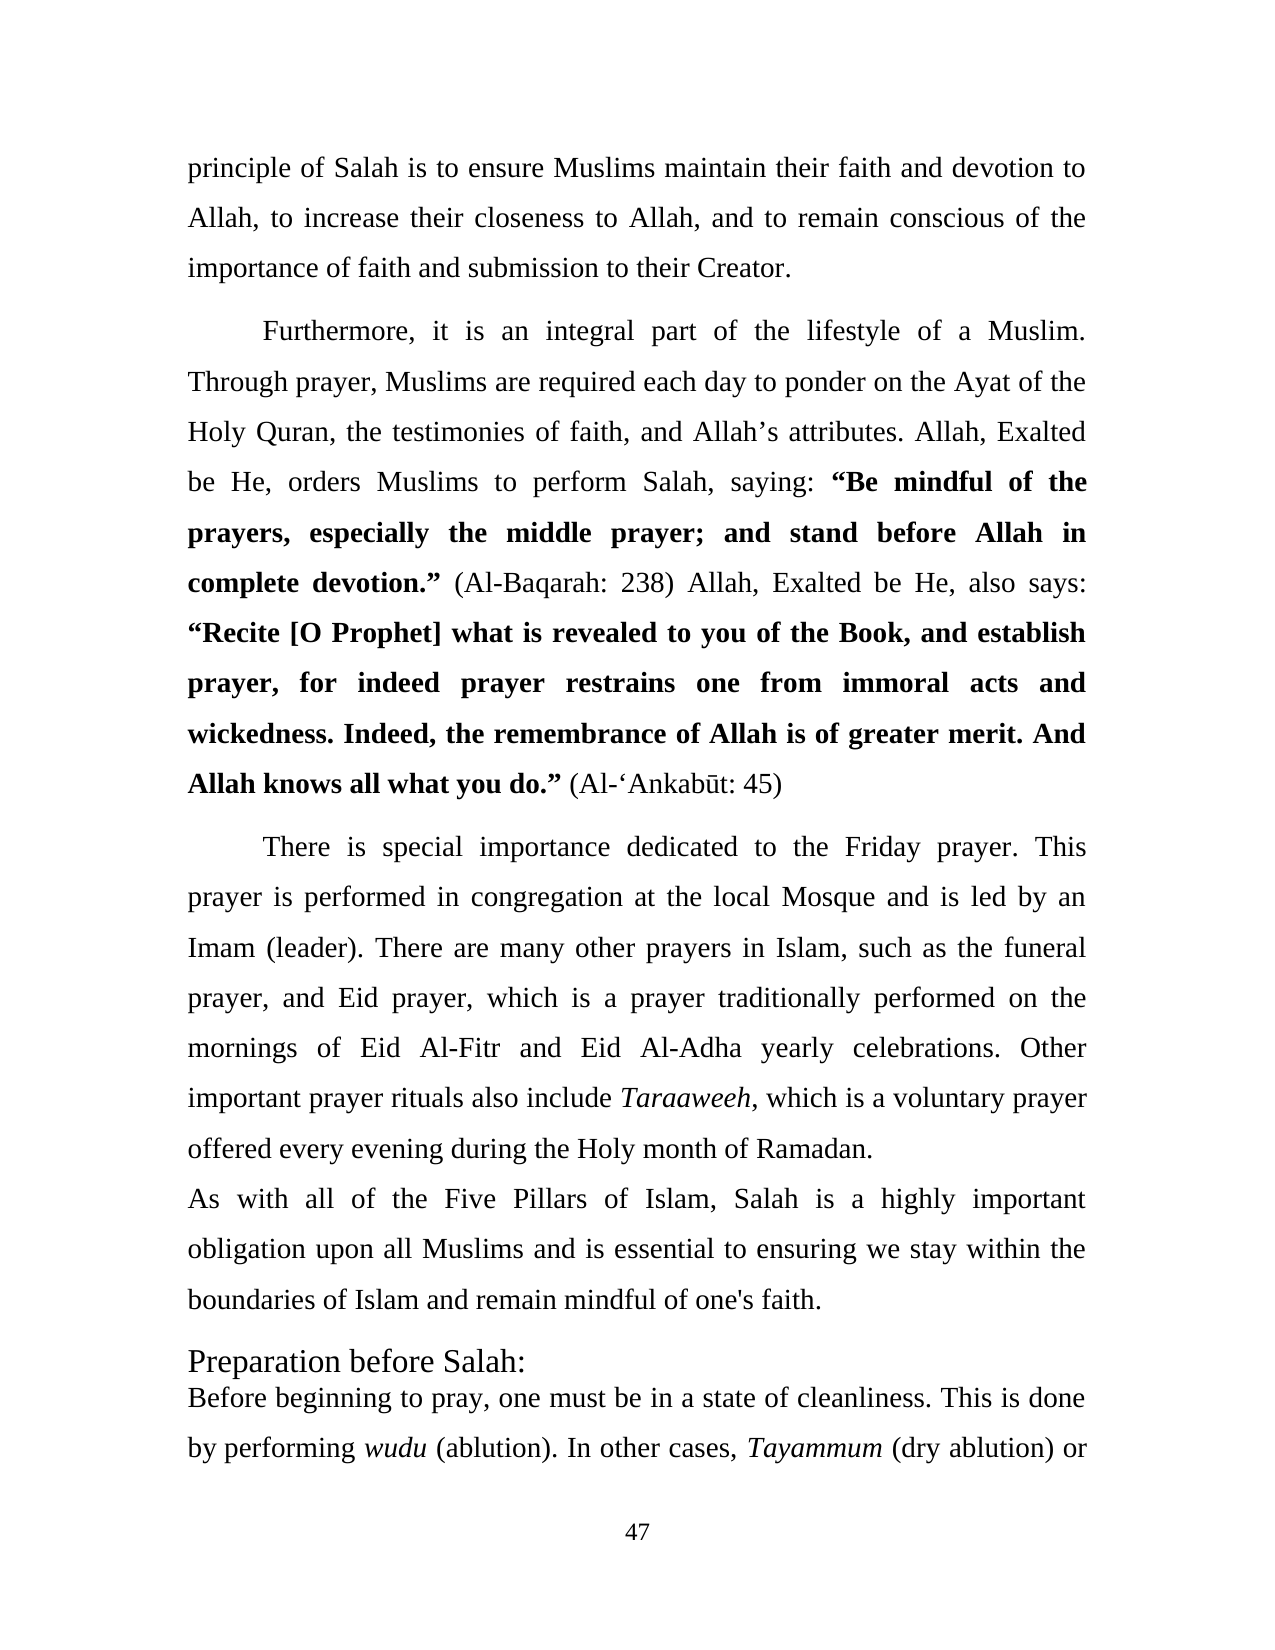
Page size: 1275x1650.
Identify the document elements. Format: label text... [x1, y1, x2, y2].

text As with all of the Five Pillars of Islam, Salah is a highly important obligation upon all Muslims and is essential to ensuring we stay within the boundaries of Islam and remain mindful of one's faith. [187, 1181, 1087, 1315]
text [187, 150, 1087, 284]
text Furthermore, it is an integral part of the lifestyle of a Muslim. Through prayer, Muslims are required each day to ponder on the Ayat of the Holy Quran, the testimonies of faith, and Allah’s attributes. Allah, Exalted be He, orders Muslims to perform Salah, saying: “Be mindful of the prayers, especially the middle prayer; and stand before Allah in complete devotion.” (Al-Baqarah: 238) Allah, Exalted be He, also says: “Recite [O Prophet] what is revealed to you of the Book, and establish prayer, for indeed prayer restrains one from immoral acts and wickedness. Indeed, the remembrance of Allah is of greater merit. And Allah knows all what you do.” (Al-‘Ankabūt: 45) [187, 313, 1087, 800]
text There is special importance dedicated to the Friday prayer. This prayer is performed in congregation at the local Mosque and is led by an Imam (leader). There are many other prayers in Islam, such as the funeral prayer, and Eid prayer, which is a prayer traditionally performed on the mornings of Eid Al-Fitr and Eid Al-Adha yearly celebrations. Other important prayer rituals also include Taraaweeh, which is a voluntary prayer offered every evening during the Holy month of Ramadan. [187, 829, 1087, 1164]
subtitle Preparation before Salah: [187, 1332, 1087, 1380]
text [187, 1380, 1087, 1463]
